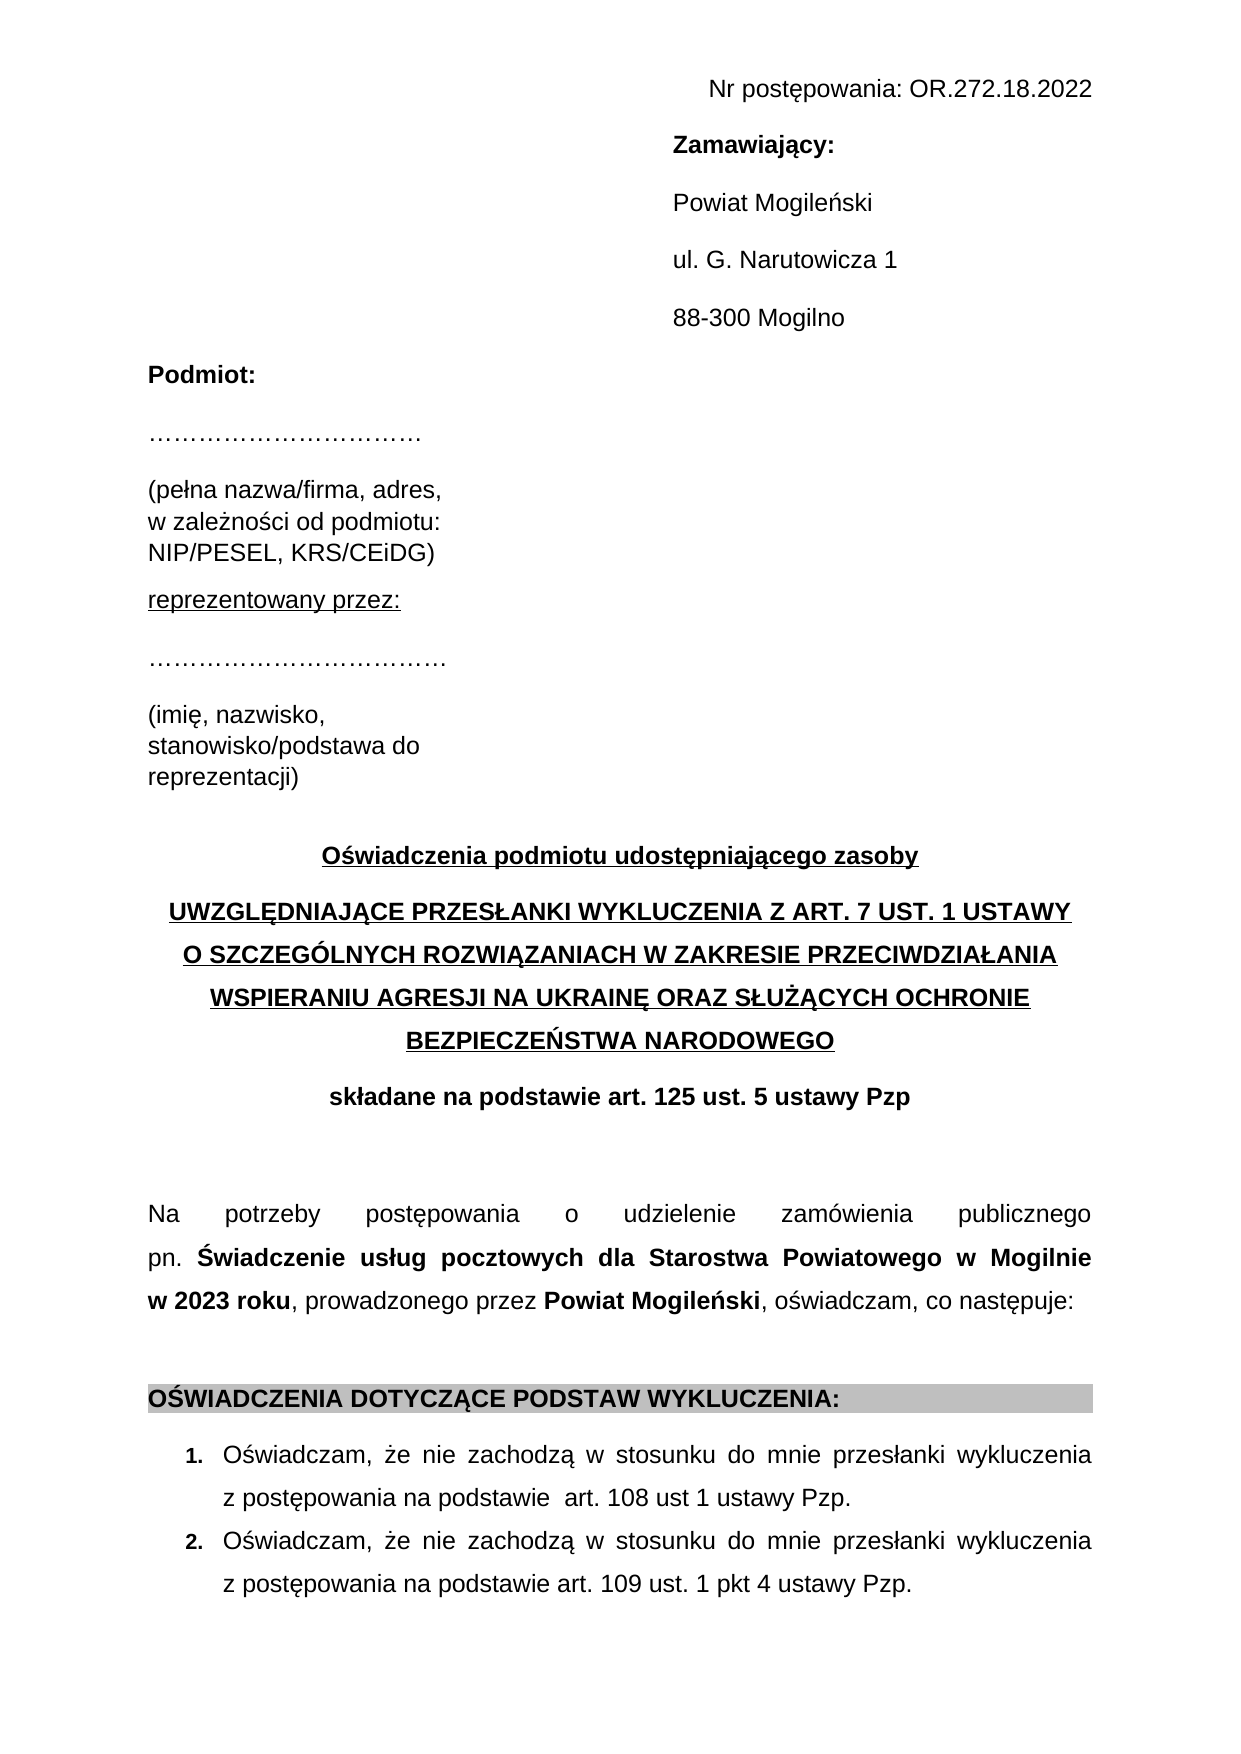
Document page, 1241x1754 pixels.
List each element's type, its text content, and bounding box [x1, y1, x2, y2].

text Na potrzeby postępowania o udzielenie zamówienia publicznego pn. Świadczenie usług pocztowych dla Starostwa Powiatowego w Mogilnie w 2023 roku, prowadzonego przez Powiat Mogileński, oświadczam, co następuje: [148, 1199, 1093, 1314]
text Powiat Mogileński [673, 188, 1093, 217]
text ul. G. Narutowicza 1 [673, 246, 1093, 274]
text ……………………………… [148, 643, 472, 672]
text Podmiot: [148, 361, 1093, 389]
list Oświadczam, że nie zachodzą w stosunku do mnie przesłanki wykluczenia z postępowania na podstawie art. 109 ust. 1 pkt 4 ustawy Pzp. [185, 1526, 1093, 1598]
text 88-300 Mogilno [673, 303, 1093, 332]
text …………………………… [148, 418, 472, 447]
text (imię, nazwisko, stanowisko/podstawa do reprezentacji) [148, 700, 472, 791]
text Zamawiający: [673, 131, 1093, 159]
text reprezentowany przez: [148, 585, 1093, 614]
text (pełna nazwa/firma, adres, w zależności od podmiotu: NIP/PESEL, KRS/CEiDG) [148, 476, 472, 566]
text OŚWIADCZENIA DOTYCZĄCE PODSTAW WYKLUCZENIA: [148, 1384, 1093, 1413]
list Oświadczam, że nie zachodzą w stosunku do mnie przesłanki wykluczenia z postępowania na podstawie art. 108 ust 1 ustawy Pzp. [185, 1440, 1093, 1512]
text Oświadczenia podmiotu udostępniającego zasoby [148, 841, 1093, 870]
text UWZGLĘDNIAJĄCE PRZESŁANKI WYKLUCZENIA Z ART. 7 UST. 1 USTAWY o szczególnych rozwiązaniach w zakresie przeciwdziałania wspieraniu agresji na Ukrainę oraz służących ochronie bezpieczeństwa narodowego [148, 897, 1093, 1055]
text składane na podstawie art. 125 ust. 5 ustawy Pzp [148, 1082, 1093, 1111]
